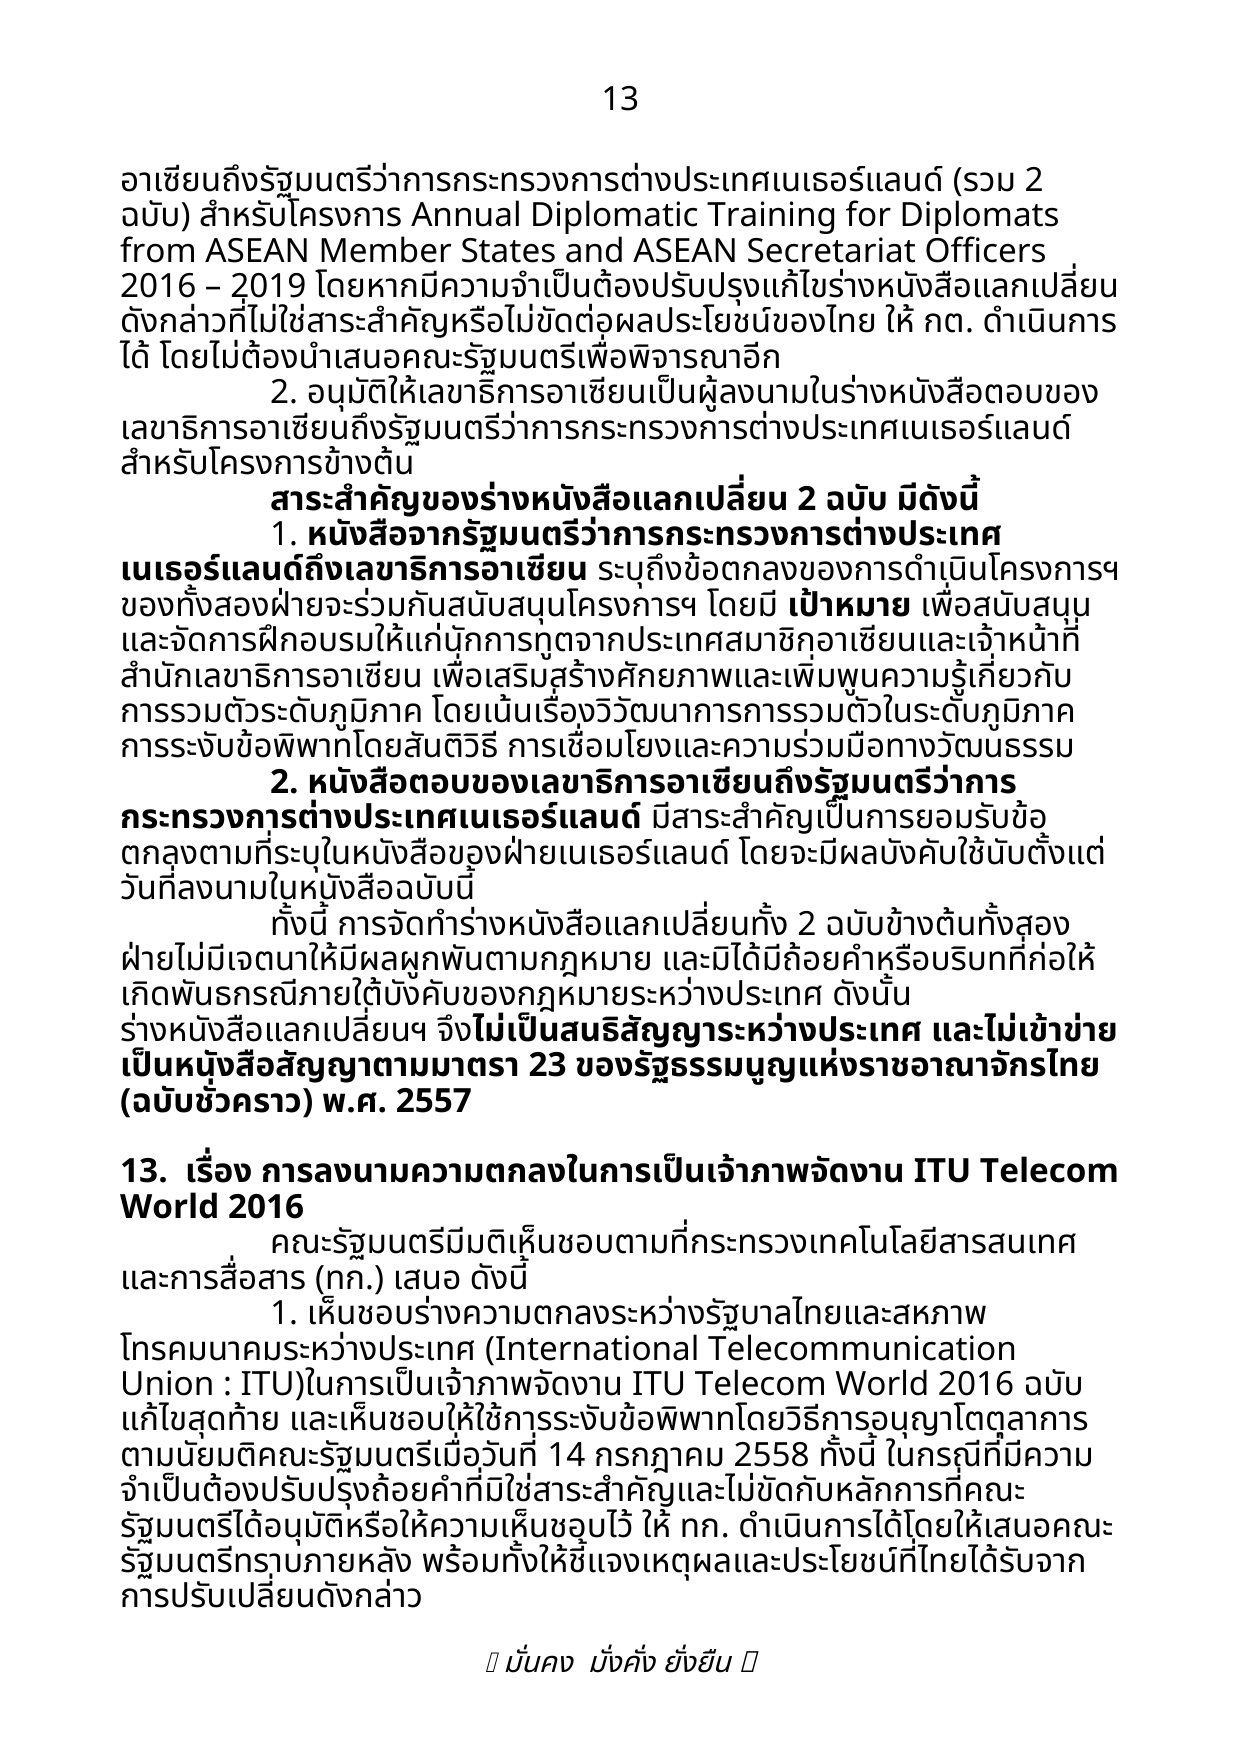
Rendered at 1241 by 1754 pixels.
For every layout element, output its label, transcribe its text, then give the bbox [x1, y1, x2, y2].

text 1. เห็นชอบร่างความตกลงระหว่างรัฐบาลไทยและสหภาพโทรคมนาคมระหว่างประเทศ (International Telecommunication Union : ITU)ในการเป็นเจ้าภาพจัดงาน ITU Telecom World 2016 ฉบับแก้ไขสุดท้าย และเห็นชอบให้ใช้การระงับข้อพิพาทโดยวิธีการอนุญาโตตุลาการ ตามนัยมติคณะรัฐมนตรีเมื่อวันที่ 14 กรกฎาคม 2558 ทั้งนี้ ในกรณีที่มีความจำเป็นต้องปรับปรุงถ้อยคำที่มิใช่สาระสำคัญและไม่ขัดกับหลักการที่คณะรัฐมนตรีได้อนุมัติหรือให้ความเห็นชอบไว้ ให้ ทก. ดำเนินการได้โดยให้เสนอคณะรัฐมนตรีทราบภายหลัง พร้อมทั้งให้ชี้แจงเหตุผลและประโยชน์ที่ไทยได้รับจากการปรับเปลี่ยนดังกล่าว [120, 1296, 1120, 1615]
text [120, 163, 1120, 375]
text 1. หนังสือจากรัฐมนตรีว่าการกระทรวงการต่างประเทศเนเธอร์แลนด์ถึงเลขาธิการอาเซียน ระบุถึงข้อตกลงของการดำเนินโครงการฯ ของทั้งสองฝ่ายจะร่วมกันสนับสนุนโครงการฯ โดยมี เป้าหมาย เพื่อสนับสนุนและจัดการฝึกอบรมให้แก่นักการทูตจากประเทศสมาชิกอาเซียนและเจ้าหน้าที่สำนักเลขาธิการอาเซียน เพื่อเสริมสร้างศักยภาพและเพิ่มพูนความรู้เกี่ยวกับการรวมตัวระดับภูมิภาค โดยเน้นเรื่องวิวัฒนาการการรวมตัวในระดับภูมิภาค การระงับข้อพิพาทโดยสันติวิธี การเชื่อมโยงและความร่วมมือทางวัฒนธรรม [120, 517, 1120, 765]
text คณะรัฐมนตรีมีมติเห็นชอบตามที่กระทรวงเทคโนโลยีสารสนเทศและการสื่อสาร (ทก.) เสนอ ดังนี้ [120, 1225, 1120, 1296]
text 13. เรื่อง การลงนามความตกลงในการเป็นเจ้าภาพจัดงาน ITU Telecom World 2016 [120, 1154, 1120, 1225]
text สาระสำคัญของร่างหนังสือแลกเปลี่ยน 2 ฉบับ มีดังนี้ [120, 482, 1120, 517]
text ทั้งนี้ การจัดทำร่างหนังสือแลกเปลี่ยนทั้ง 2 ฉบับข้างต้นทั้งสองฝ่ายไม่มีเจตนาให้มีผลผูกพันตามกฎหมาย และมิได้มีถ้อยคำหรือบริบทที่ก่อให้เกิดพันธกรณีภายใต้บังคับของกฎหมายระหว่างประเทศ ดังนั้น ร่างหนังสือแลกเปลี่ยนฯ จึงไม่เป็นสนธิสัญญาระหว่างประเทศ และไม่เข้าข่ายเป็นหนังสือสัญญาตามมาตรา 23 ของรัฐธรรมนูญแห่งราชอาณาจักรไทย (ฉบับชั่วคราว) พ.ศ. 2557 [120, 907, 1120, 1119]
text 2. หนังสือตอบของเลขาธิการอาเซียนถึงรัฐมนตรีว่าการกระทรวงการต่างประเทศเนเธอร์แลนด์ มีสาระสำคัญเป็นการยอมรับข้อตกลงตามที่ระบุในหนังสือของฝ่ายเนเธอร์แลนด์ โดยจะมีผลบังคับใช้นับตั้งแต่วันที่ลงนามในหนังสือฉบับนี้ [120, 765, 1120, 907]
text 2. อนุมัติให้เลขาธิการอาเซียนเป็นผู้ลงนามในร่างหนังสือตอบของเลขาธิการอาเซียนถึงรัฐมนตรีว่าการกระทรวงการต่างประเทศเนเธอร์แลนด์ สำหรับโครงการข้างต้น [120, 375, 1120, 482]
